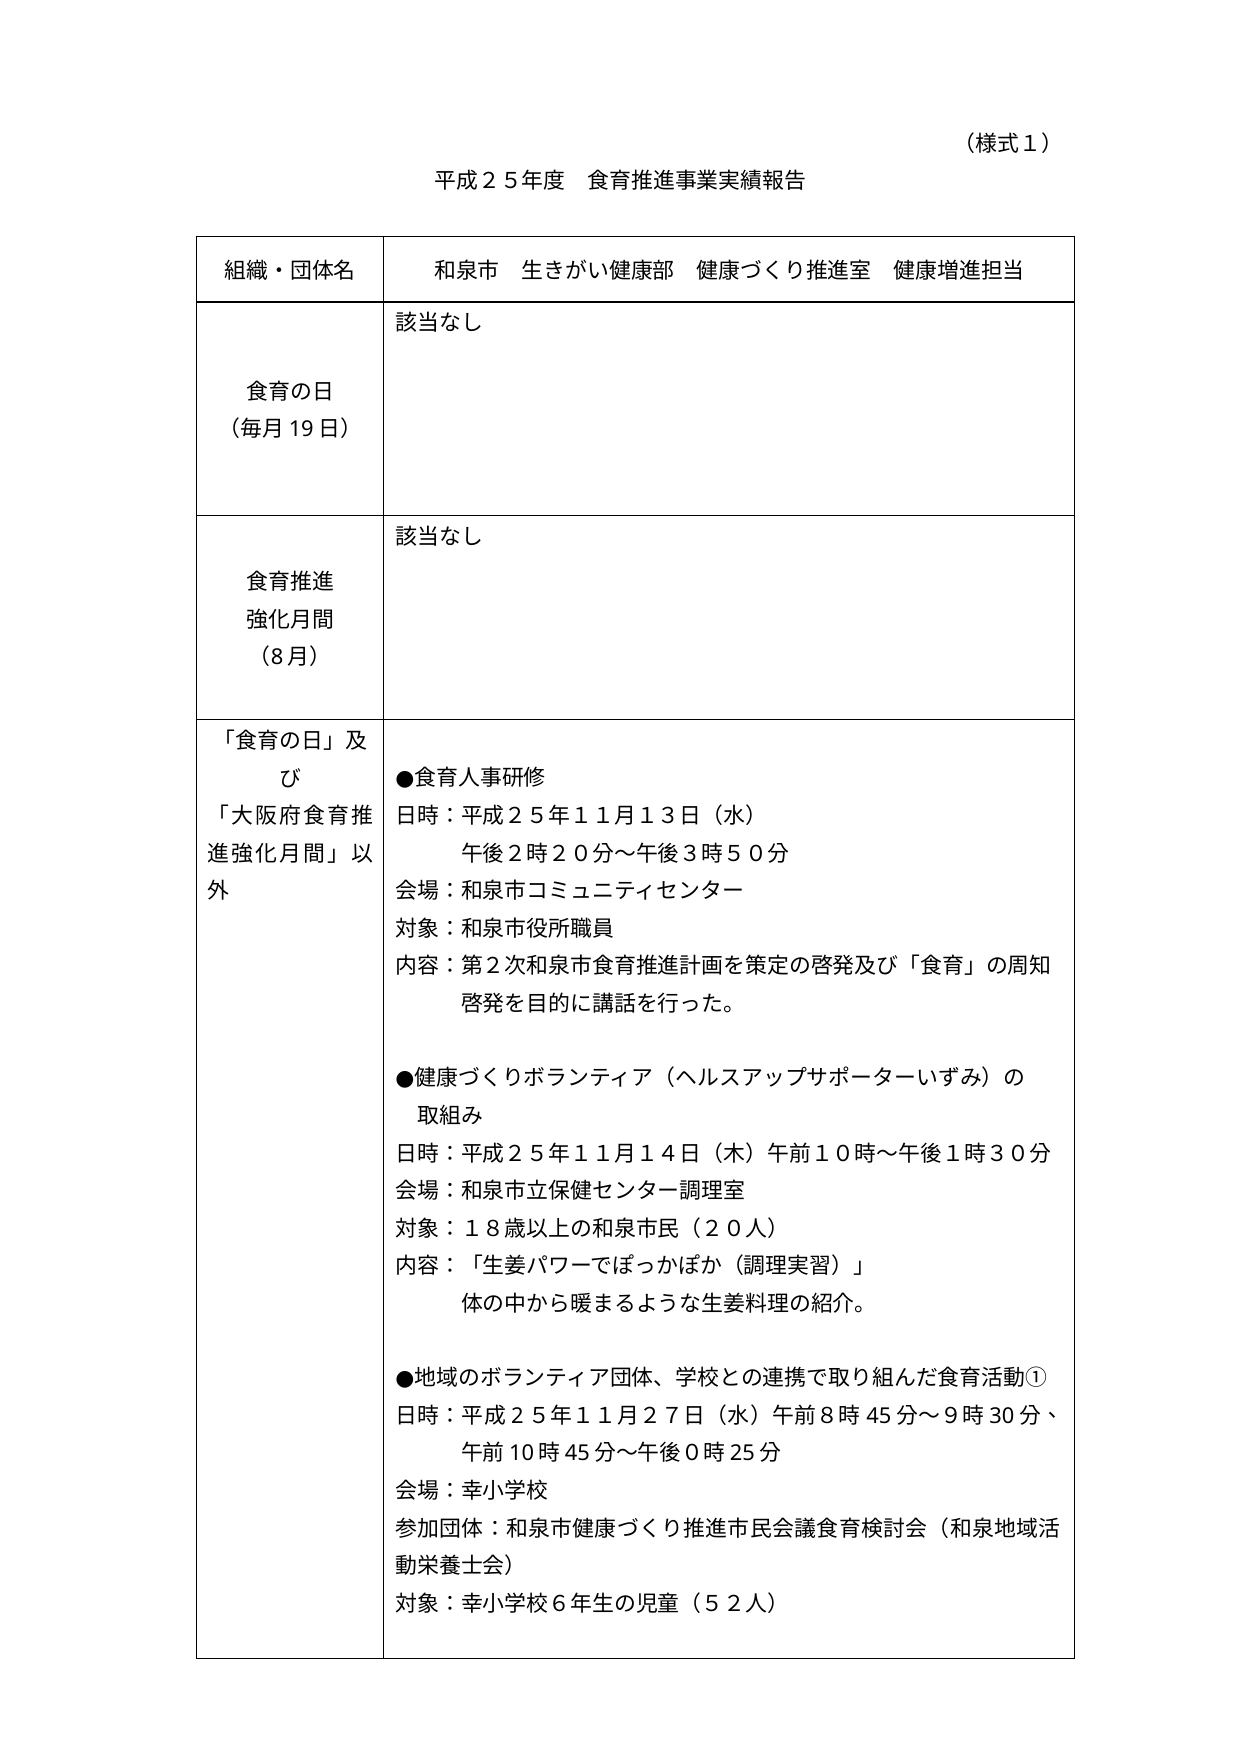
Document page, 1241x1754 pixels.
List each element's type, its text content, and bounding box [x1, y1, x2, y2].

table_cell 食育の日 （毎月19日） [197, 303, 383, 515]
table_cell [197, 720, 383, 1658]
table_header 組織・団体名 [197, 237, 383, 301]
table_cell 食育推進 強化月間 （8月） [197, 516, 383, 719]
table_header 和泉市 生きがい健康部 健康づくり推進室 健康増進担当 [384, 237, 1074, 301]
text （様式１） [177, 123, 1063, 161]
table_cell 該当なし [384, 303, 1074, 515]
text 平成２５年度 食育推進事業実績報告 [177, 161, 1063, 198]
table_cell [384, 720, 1074, 1658]
table_cell 該当なし [384, 516, 1074, 719]
